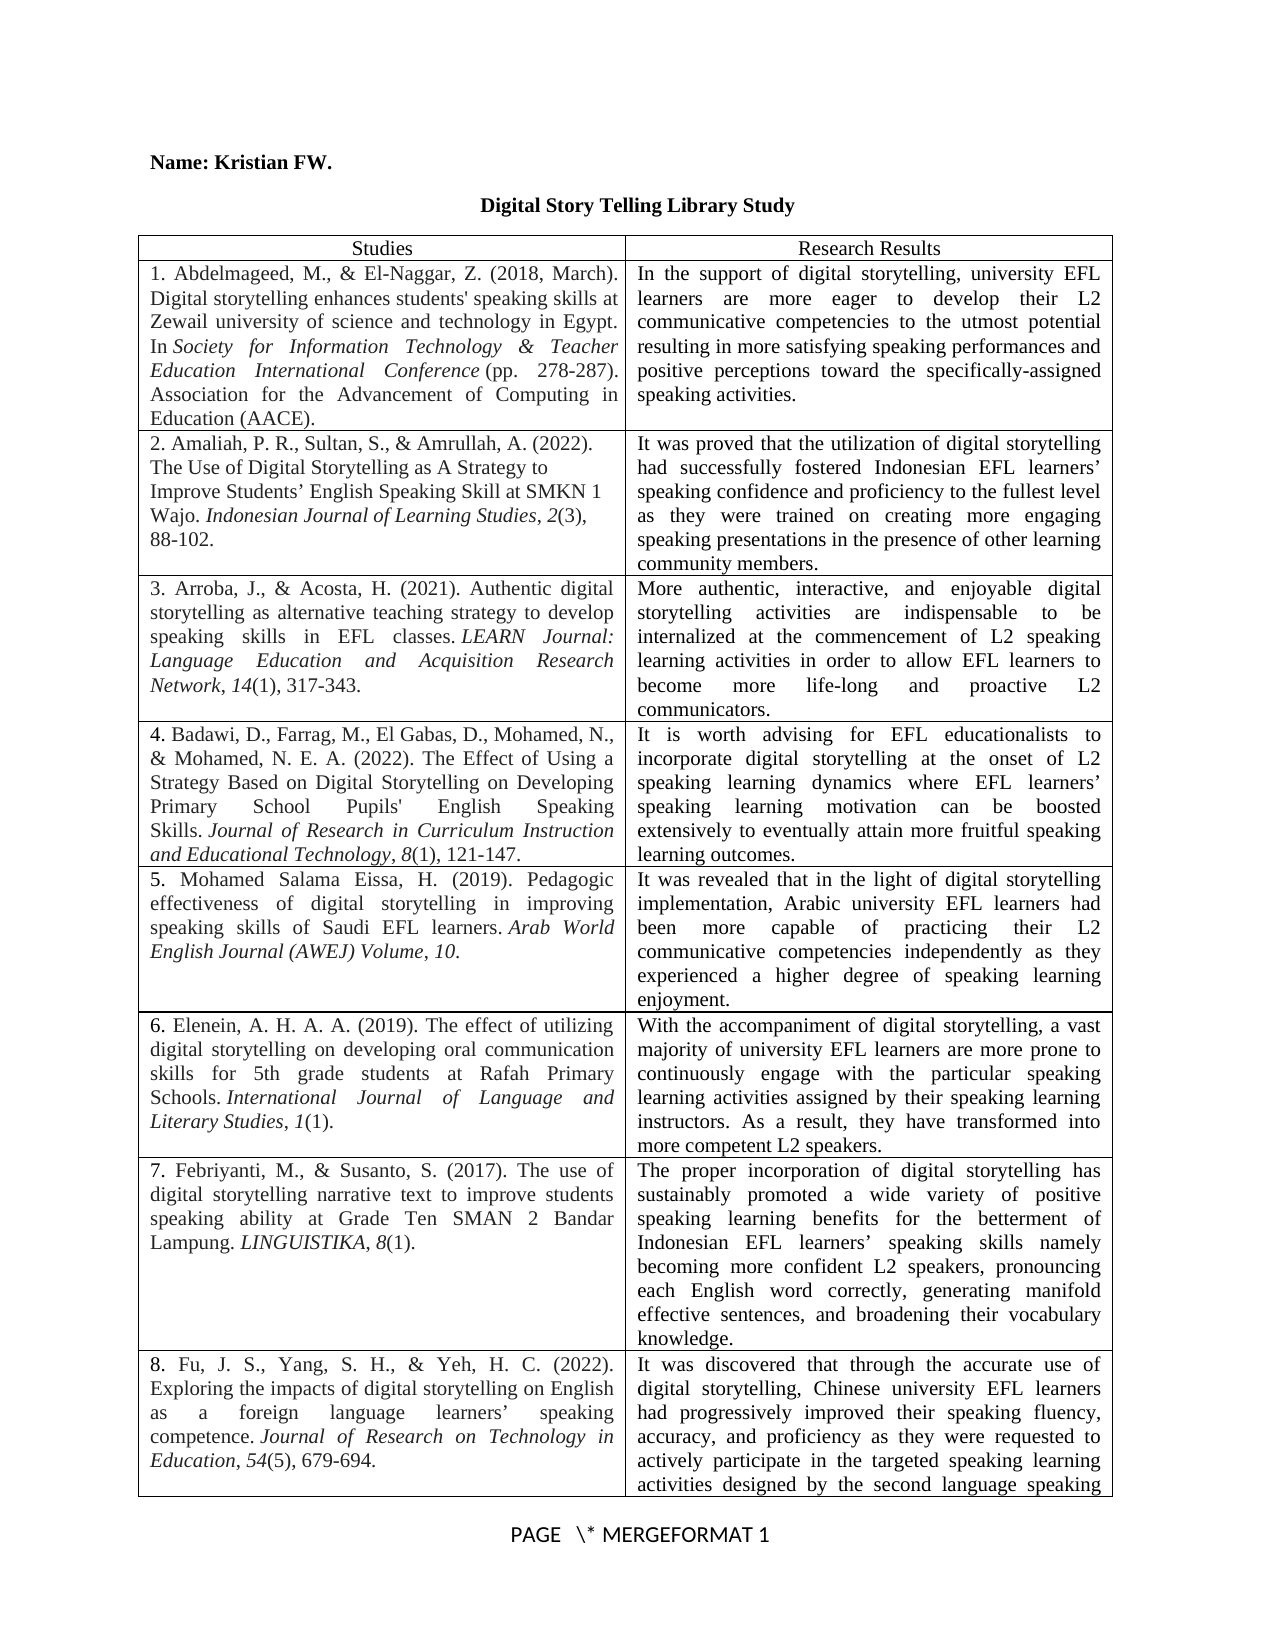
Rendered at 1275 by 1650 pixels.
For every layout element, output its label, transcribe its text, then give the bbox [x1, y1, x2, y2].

table_cell More authentic, interactive, and enjoyable digital storytelling activities are indispensable to be internalized at the commencement of L2 speaking learning activities in order to allow EFL learners to become more life-long and proactive L2 communicators. [626, 576, 1112, 721]
text Name: Kristian FW. [150, 150, 1125, 174]
table_cell 7. Febriyanti, M., & Susanto, S. (2017). The use of digital storytelling narrative text to improve students speaking ability at Grade Ten SMAN 2 Bandar Lampung. LINGUISTIKA, 8(1). [139, 1158, 625, 1350]
text Digital Story Telling Library Study [150, 193, 1125, 217]
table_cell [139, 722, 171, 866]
table_cell In the support of digital storytelling, university EFL learners are more eager to develop their L2 communicative competencies to the utmost potential resulting in more satisfying speaking performances and positive perceptions toward the specifically-assigned speaking activities. [626, 261, 1112, 430]
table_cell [626, 1351, 1112, 1496]
table_cell 5. Mohamed Salama Eissa, H. (2019). Pedagogic effectiveness of digital storytelling in improving speaking skills of Saudi EFL learners. Arab World English Journal (AWEJ) Volume, 10. [139, 867, 625, 1011]
table_cell 1. Abdelmageed, M., & El-Naggar, Z. (2018, March). Digital storytelling enhances students' speaking skills at Zewail university of science and technology in Egypt. In Society for Information Technology & Teacher Education International Conference (pp. 278-287). Association for the Advancement of Computing in Education (AACE). [139, 261, 625, 430]
table_cell The proper incorporation of digital storytelling has sustainably promoted a wide variety of positive speaking learning benefits for the betterment of Indonesian EFL learners’ speaking skills namely becoming more confident L2 speakers, pronouncing each English word correctly, generating manifold effective sentences, and broadening their vocabulary knowledge. [626, 1158, 1112, 1350]
table_header Research Results [626, 236, 1112, 260]
table_cell It is worth advising for EFL educationalists to incorporate digital storytelling at the onset of L2 speaking learning dynamics where EFL learners’ speaking learning motivation can be boosted extensively to eventually attain more fruitful speaking learning outcomes. [626, 722, 1112, 866]
table_cell 6. Elenein, A. H. A. A. (2019). The effect of utilizing digital storytelling on developing oral communication skills for 5th grade students at Rafah Primary Schools. International Journal of Language and Literary Studies, 1(1). [139, 1013, 625, 1157]
table_cell 3. Arroba, J., & Acosta, H. (2021). Authentic digital storytelling as alternative teaching strategy to develop speaking skills in EFL classes. LEARN Journal: Language Education and Acquisition Research Network, 14(1), 317-343. [139, 576, 625, 721]
table_cell With the accompaniment of digital storytelling, a vast majority of university EFL learners are more prone to continuously engage with the particular speaking learning activities assigned by their speaking learning instructors. As a result, they have transformed into more competent L2 speakers. [626, 1013, 1112, 1157]
table_header Studies [139, 236, 625, 260]
table_cell It was proved that the utilization of digital storytelling had successfully fostered Indonesian EFL learners’ speaking confidence and proficiency to the fullest level as they were trained on creating more engaging speaking presentations in the presence of other learning community members. [626, 431, 1112, 575]
table_cell It was revealed that in the light of digital storytelling implementation, Arabic university EFL learners had been more capable of practicing their L2 communicative competencies independently as they experienced a higher degree of speaking learning enjoyment. [626, 867, 1112, 1011]
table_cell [139, 1351, 625, 1496]
table_cell 2. Amaliah, P. R., Sultan, S., & Amrullah, A. (2022). The Use of Digital Storytelling as A Strategy to Improve Students’ English Speaking Skill at SMKN 1 Wajo. Indonesian Journal of Learning Studies, 2(3), 88-102. [139, 431, 625, 575]
